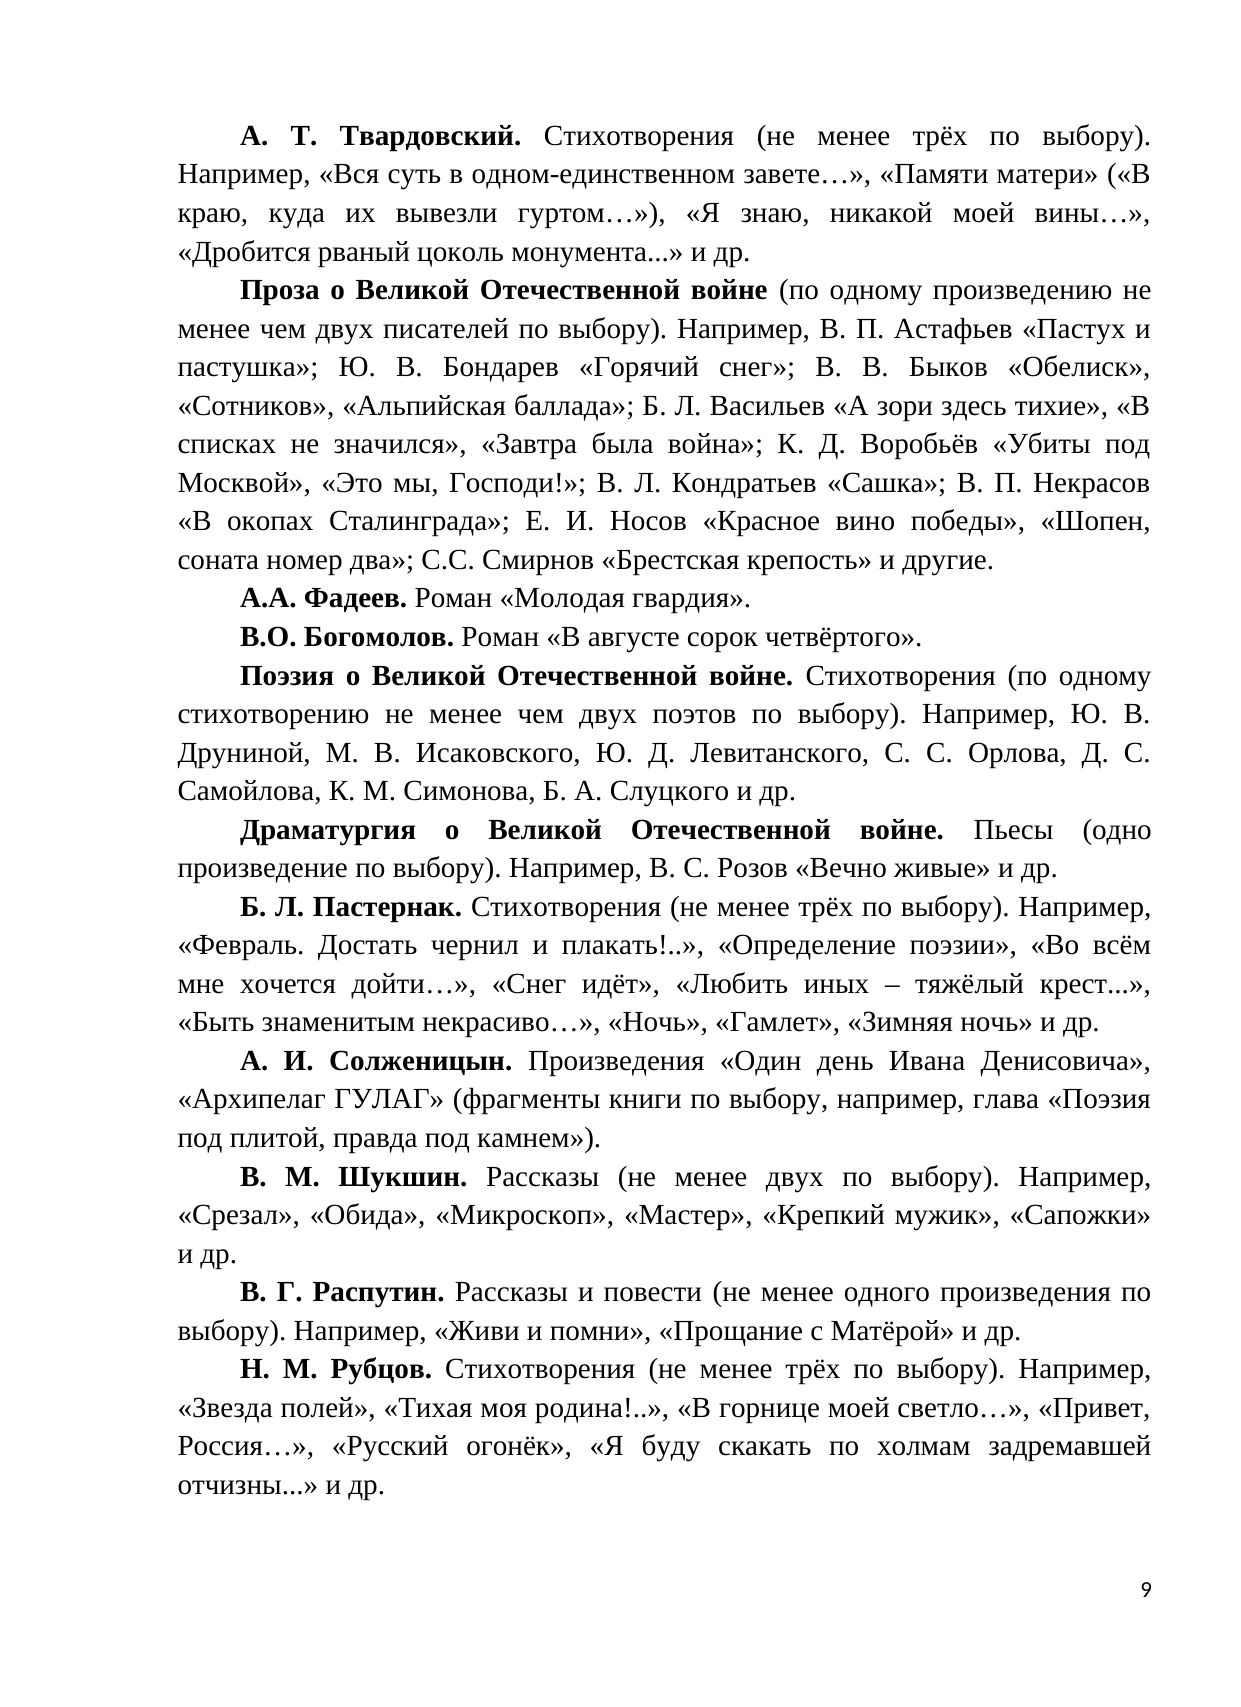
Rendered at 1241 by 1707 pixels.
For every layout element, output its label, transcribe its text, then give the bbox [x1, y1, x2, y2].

text В.О. Богомолов. Роман «В августе сорок четвёртого». [177, 619, 1152, 653]
text Поэзия о Великой Отечественной войне. Стихотворения (по одному стихотворению не менее чем двух поэтов по выбору). Например, Ю. В. Друниной, М. В. Исаковского, Ю. Д. Левитанского, С. С. Орлова, Д. С. Самойлова, К. М. Симонова, Б. А. Слуцкого и др. [177, 658, 1152, 807]
text В. Г. Распутин. Рассказы и повести (не менее одного произведения по выбору). Например, «Живи и помни», «Прощание с Матёрой» и др. [177, 1274, 1152, 1346]
text Б. Л. Пастернак. Стихотворения (не менее трёх по выбору). Например, «Февраль. Достать чернил и плакать!..», «Определение поэзии», «Во всём мне хочется дойти…», «Снег идёт», «Любить иных – тяжёлый крест...», «Быть знаменитым некрасиво…», «Ночь», «Гамлет», «Зимняя ночь» и др. [177, 889, 1152, 1038]
text Проза о Великой Отечественной войне (по одному произведению не менее чем двух писателей по выбору). Например, В. П. Астафьев «Пастух и пастушка»; Ю. В. Бондарев «Горячий снег»; В. В. Быков «Обелиск», «Сотников», «Альпийская баллада»; Б. Л. Васильев «А зори здесь тихие», «В списках не значился», «Завтра была война»; К. Д. Воробьёв «Убиты под Москвой», «Это мы, Господи!»; В. Л. Кондратьев «Сашка»; В. П. Некрасов «В окопах Сталинграда»; Е. И. Носов «Красное вино победы», «Шопен, соната номер два»; С.С. Смирнов «Брестская крепость» и другие. [177, 272, 1152, 576]
text А.А. Фадеев. Роман «Молодая гвардия». [177, 581, 1152, 614]
text Н. М. Рубцов. Стихотворения (не менее трёх по выбору). Например, «Звезда полей», «Тихая моя родина!..», «В горнице моей светло…», «Привет, Россия…», «Русский огонёк», «Я буду скакать по холмам задремавшей отчизны...» и др. [177, 1351, 1152, 1501]
text В. М. Шукшин. Рассказы (не менее двух по выбору). Например, «Срезал», «Обида», «Микроскоп», «Мастер», «Крепкий мужик», «Сапожки» и др. [177, 1159, 1152, 1269]
text А. Т. Твардовский. Стихотворения (не менее трёх по выбору). Например, «Вся суть в одном-единственном завете…», «Памяти матери» («В краю, куда их вывезли гуртом…»), «Я знаю, никакой моей вины…», «Дробится рваный цоколь монумента...» и др. [177, 118, 1152, 267]
text А. И. Солженицын. Произведения «Один день Ивана Денисовича», «Архипелаг ГУЛАГ» (фрагменты книги по выбору, например, глава «Поэзия под плитой, правда под камнем»). [177, 1043, 1152, 1154]
text Драматургия о Великой Отечественной войне. Пьесы (одно произведение по выбору). Например, В. С. Розов «Вечно живые» и др. [177, 812, 1152, 884]
